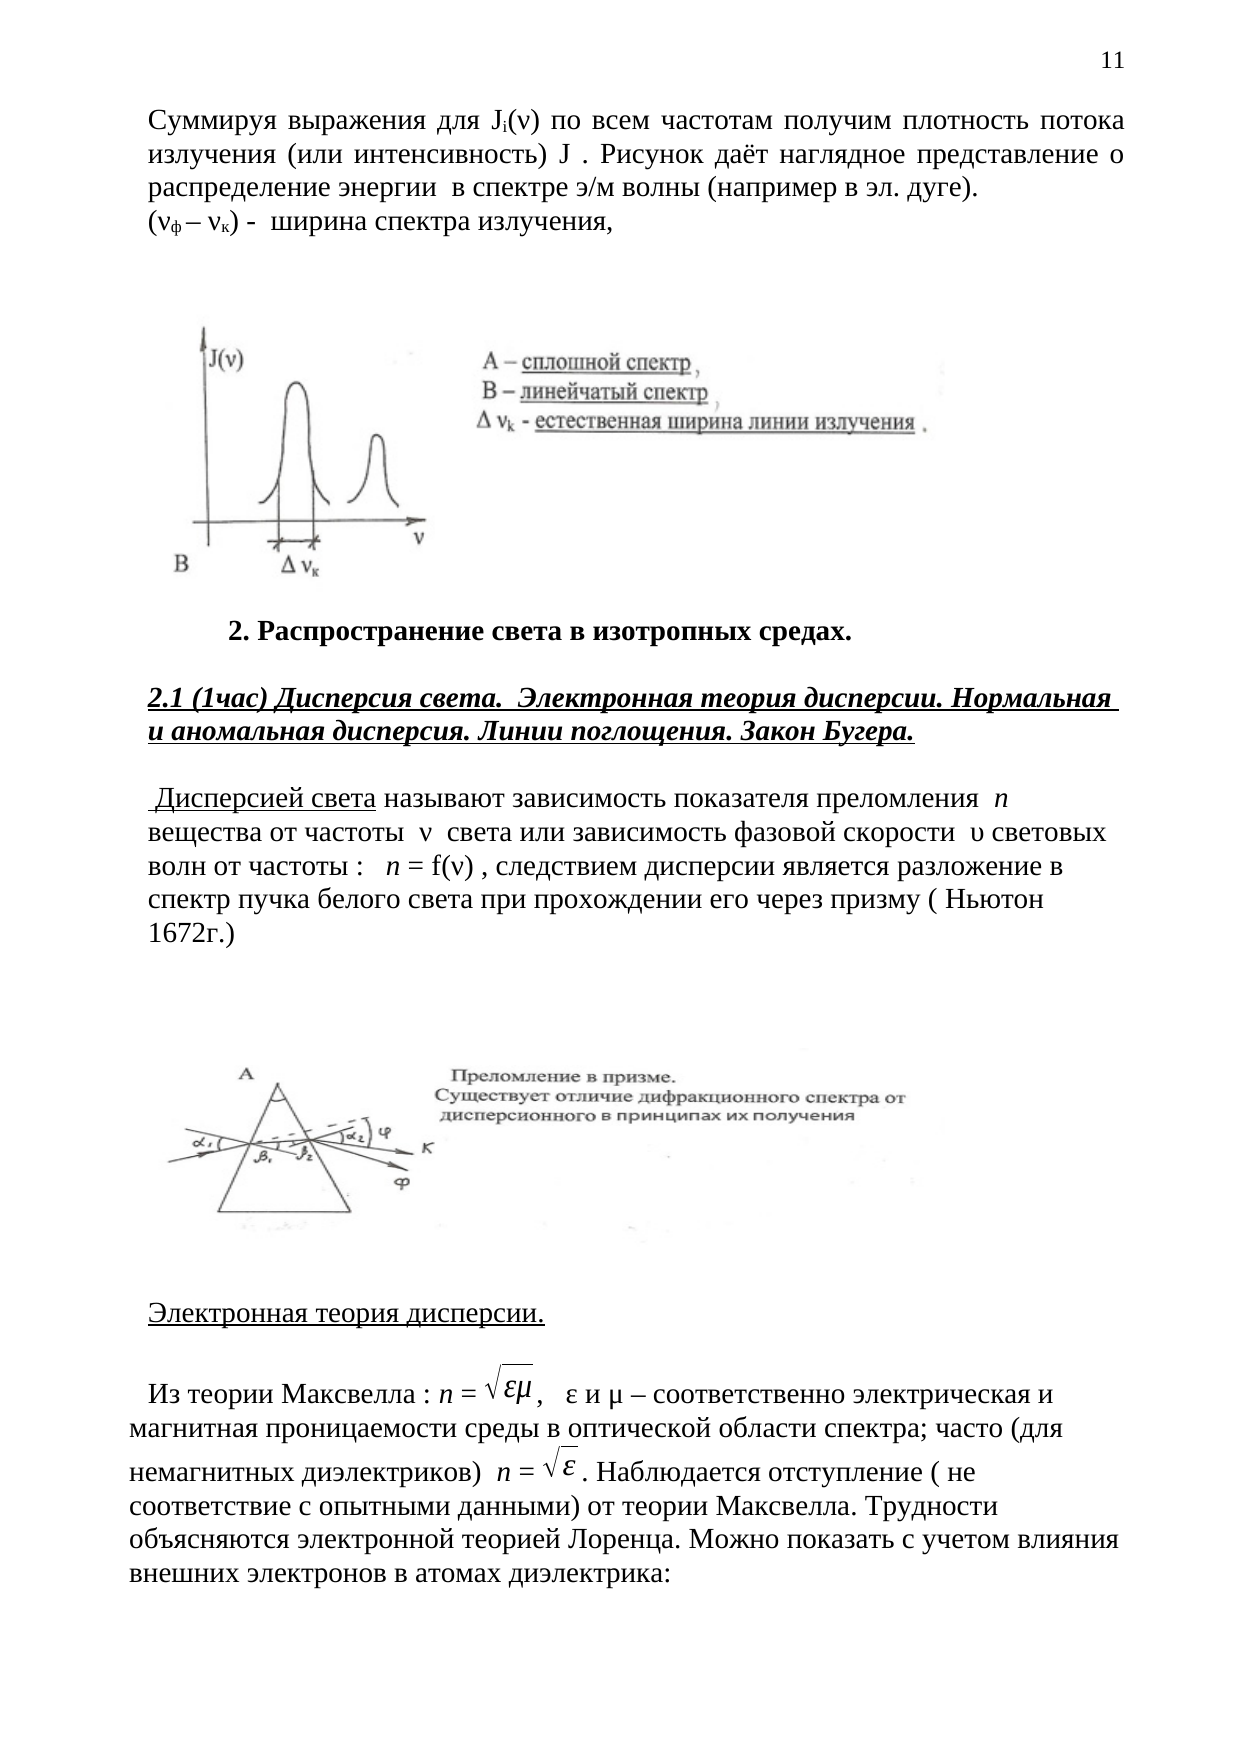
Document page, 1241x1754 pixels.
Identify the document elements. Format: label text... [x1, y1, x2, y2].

text Суммируя выражения для Ji(ν) по всем частотам получим плотность потока излучения (или интенсивность) J . Рисунок даёт наглядное представление о распределение энергии в спектре э/м волны (например в эл. дуге). [148, 102, 1125, 203]
text Дисперсией света называют зависимость показателя преломления n вещества от частоты ν света или зависимость фазовой скорости υ световых волн от частоты : n = f(ν) , следствием дисперсии является разложение в спектр пучка белого света при прохождении его через призму ( Ньютон 1672г.) [148, 781, 1125, 948]
picture [147, 1048, 945, 1262]
text (νф – νк) - ширина спектра излучения, [148, 203, 1125, 236]
picture [147, 303, 945, 613]
text Из теории Максвелла : n = , ε и μ – соответственно электрическая и магнитная проницаемости среды в оптической области спектра; часто (для немагнитных диэлектриков) n = . Наблюдается отступление ( не соответствие с опытными данными) от теории Максвелла. Трудности объясняются электронной теорией Лоренца. Можно показать с учетом влияния внешних электронов в атомах диэлектрика: [129, 1362, 1144, 1588]
text 2. Распространение света в изотропных средах. [148, 613, 1125, 646]
text Электронная теория дисперсии. [148, 1295, 1125, 1328]
text 2.1 (1час) Дисперсия света. Электронная теория дисперсии. Нормальная и аномальная дисперсия. Линии поглощения. Закон Бугера. [148, 680, 1125, 747]
